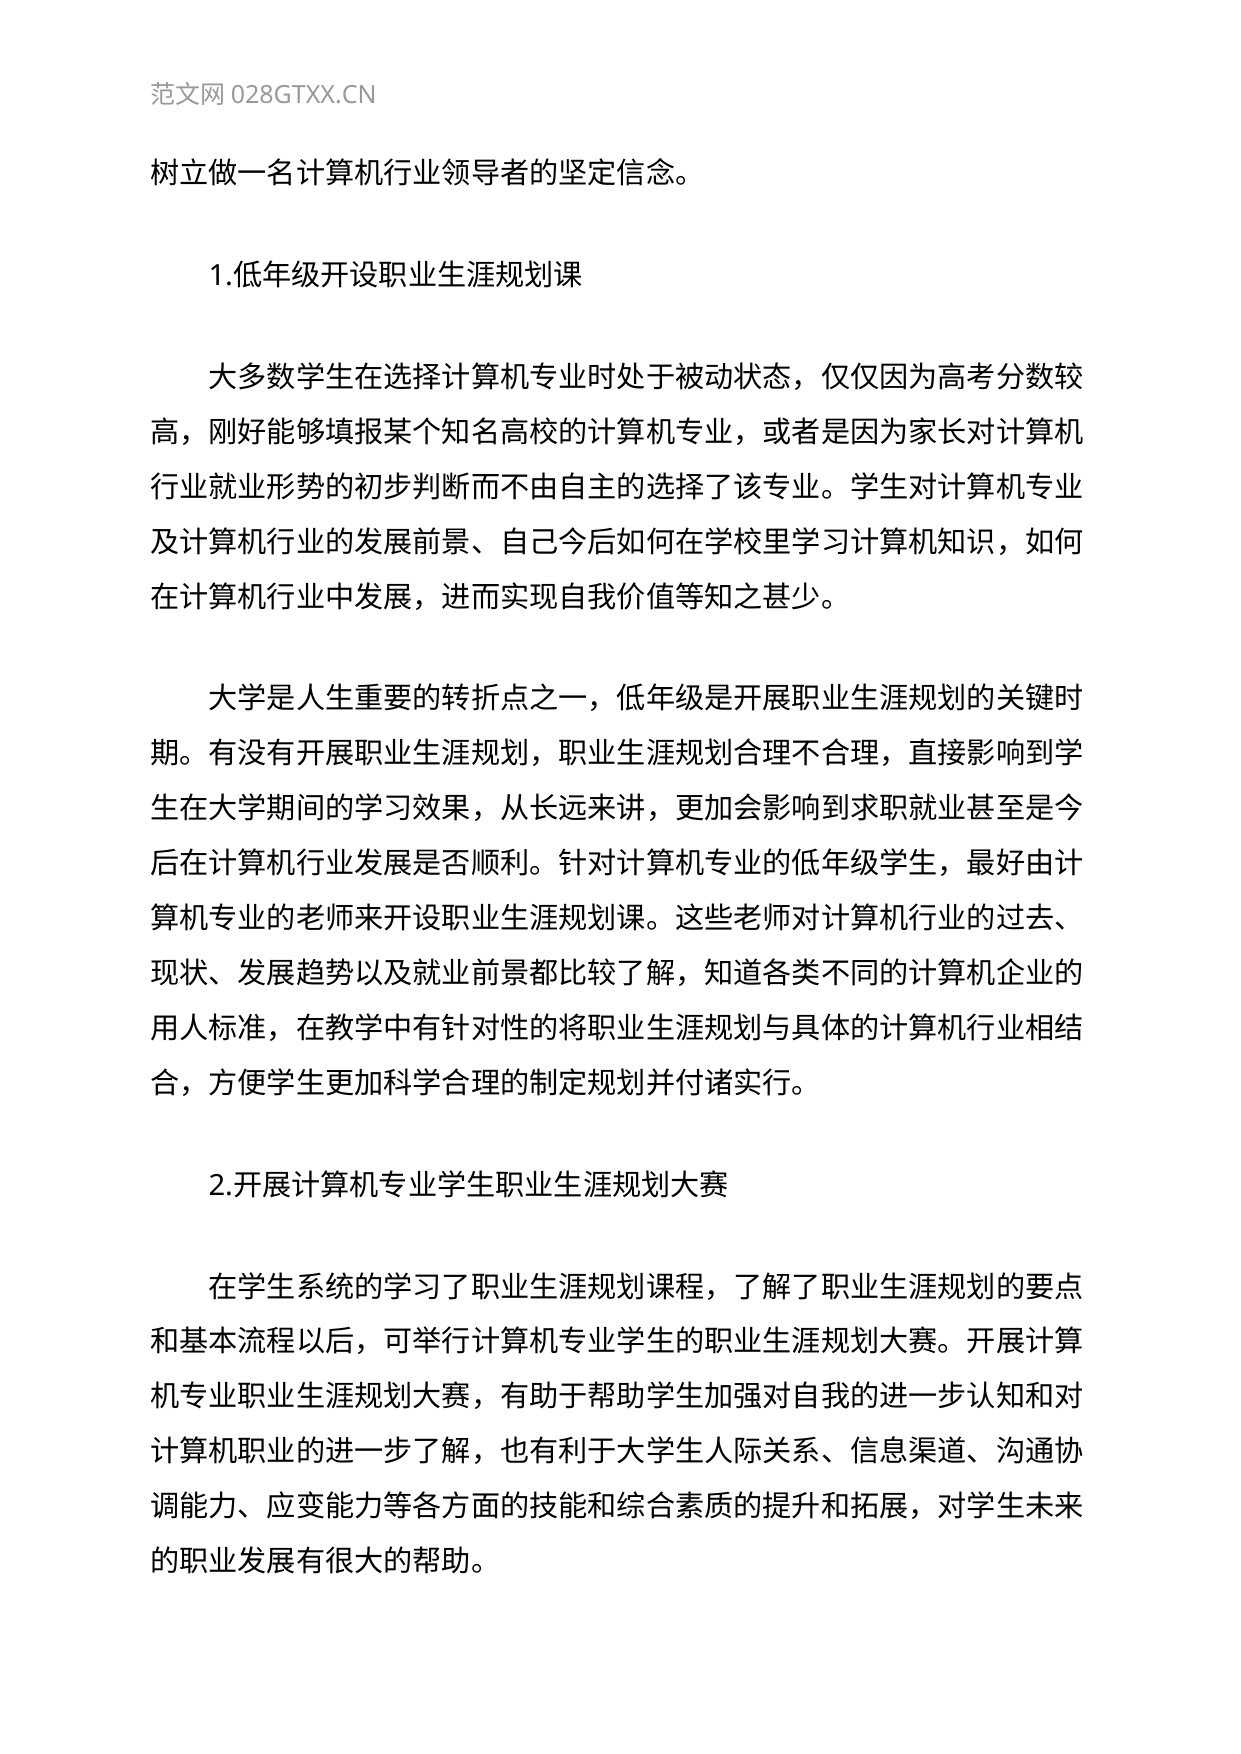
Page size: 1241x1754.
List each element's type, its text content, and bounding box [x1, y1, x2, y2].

text 在学生系统的学习了职业生涯规划课程，了解了职业生涯规划的要点和基本流程以后，可举行计算机专业学生的职业生涯规划大赛。开展计算机专业职业生涯规划大赛，有助于帮助学生加强对自我的进一步认知和对计算机职业的进一步了解，也有利于大学生人际关系、信息渠道、沟通协调能力、应变能力等各方面的技能和综合素质的提升和拓展，对学生未来的职业发展有很大的帮助。 [150, 1263, 1090, 1580]
text 大多数学生在选择计算机专业时处于被动状态，仅仅因为高考分数较高，刚好能够填报某个知名高校的计算机专业，或者是因为家长对计算机行业就业形势的初步判断而不由自主的选择了该专业。学生对计算机专业及计算机行业的发展前景、自己今后如何在学校里学习计算机知识，如何在计算机行业中发展，进而实现自我价值等知之甚少。 [150, 354, 1090, 616]
text 2.开展计算机专业学生职业生涯规划大赛 [150, 1161, 1090, 1203]
text 1.低年级开设职业生涯规划课 [150, 252, 1090, 294]
text 大学是人生重要的转折点之一，低年级是开展职业生涯规划的关键时期。有没有开展职业生涯规划，职业生涯规划合理不合理，直接影响到学生在大学期间的学习效果，从长远来讲，更加会影响到求职就业甚至是今后在计算机行业发展是否顺利。针对计算机专业的低年级学生，最好由计算机专业的老师来开设职业生涯规划课。这些老师对计算机行业的过去、现状、发展趋势以及就业前景都比较了解，知道各类不同的计算机企业的用人标准，在教学中有针对性的将职业生涯规划与具体的计算机行业相结合，方便学生更加科学合理的制定规划并付诸实行。 [150, 675, 1090, 1102]
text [150, 150, 1090, 192]
